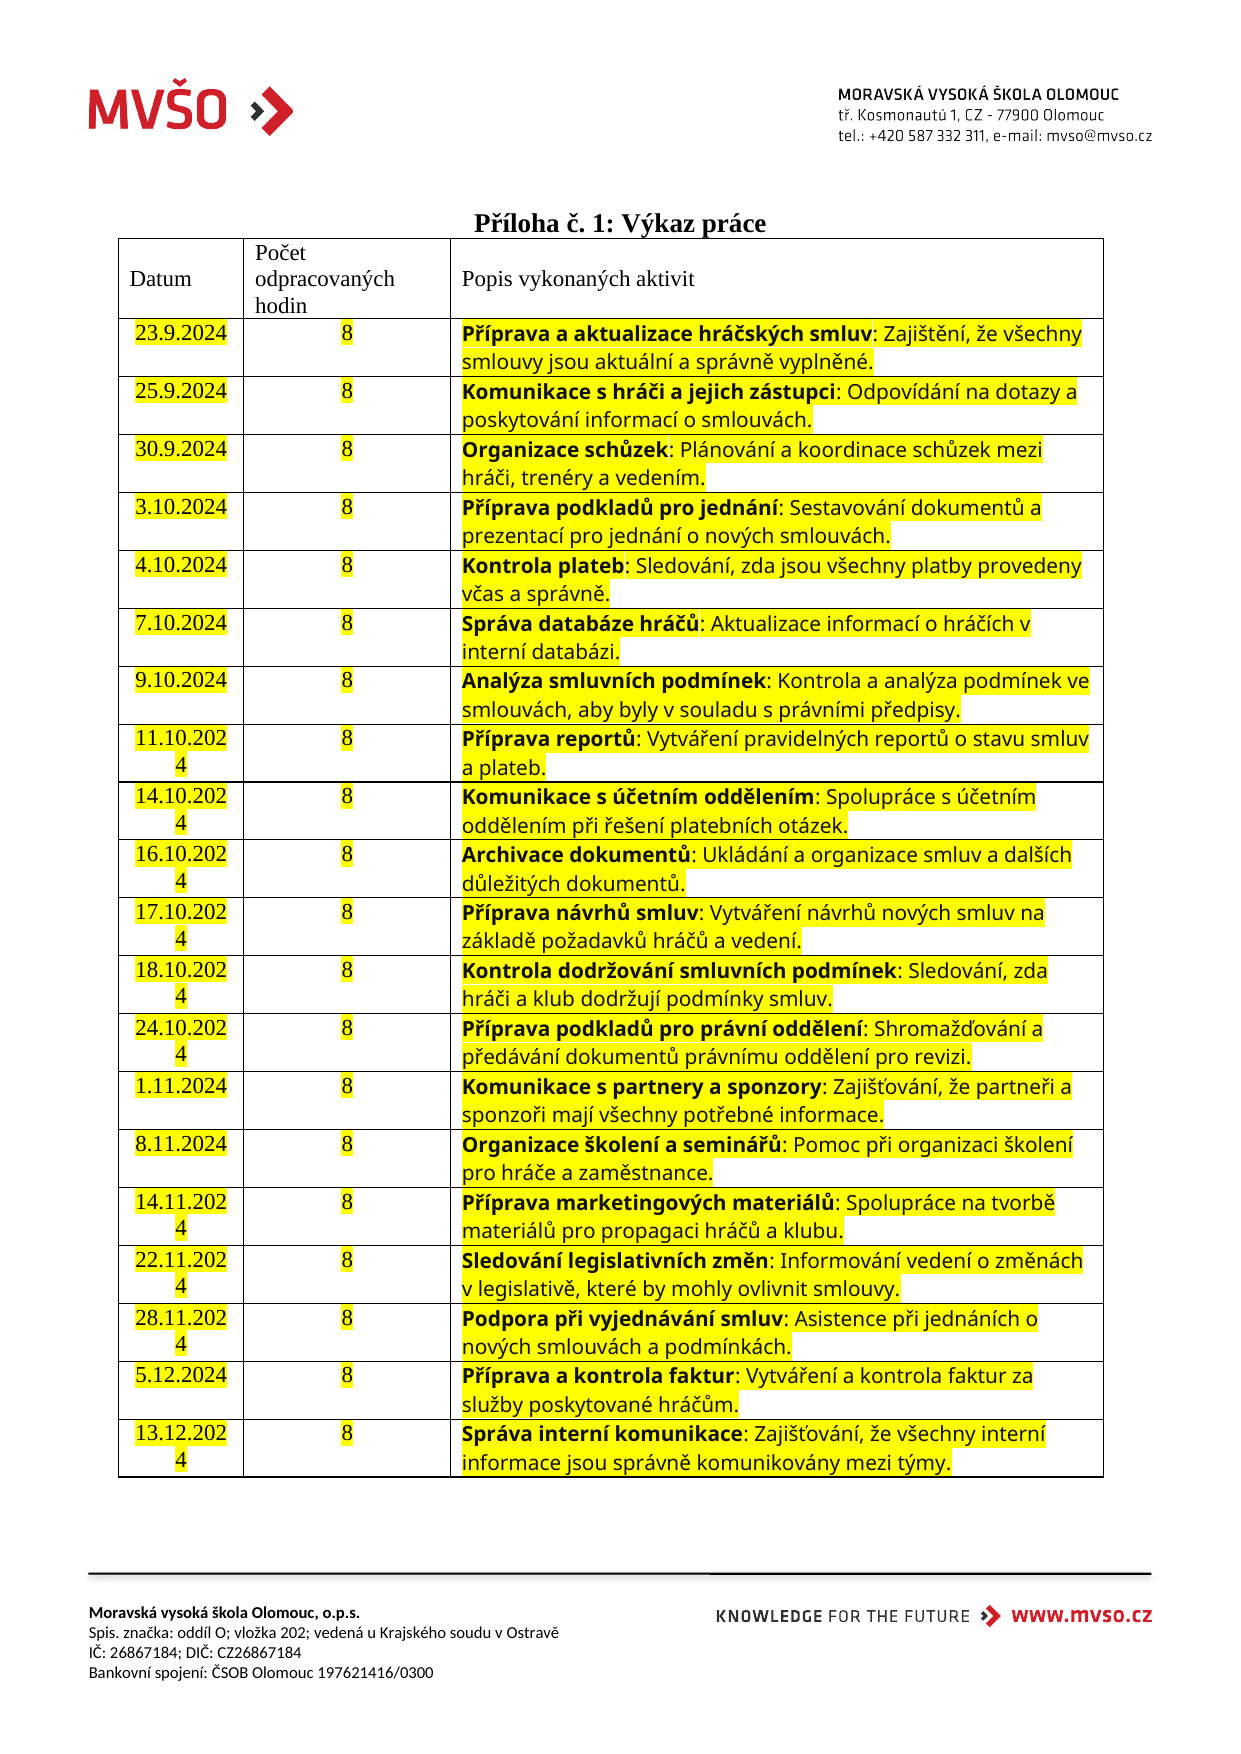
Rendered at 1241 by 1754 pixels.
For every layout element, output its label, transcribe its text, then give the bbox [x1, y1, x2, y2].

table_cell 11.10.2024 [119, 725, 243, 781]
table_cell 4.10.2024 [119, 551, 243, 608]
table_cell 8 [244, 551, 450, 608]
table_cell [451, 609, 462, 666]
table_cell 7.10.2024 [119, 609, 243, 666]
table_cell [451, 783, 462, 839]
table_cell 8 [244, 783, 450, 839]
table_cell 8.11.2024 [119, 1130, 243, 1187]
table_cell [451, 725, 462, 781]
table_cell 18.10.2024 [119, 956, 243, 1013]
table_cell 13.12.2024 [119, 1420, 243, 1476]
table_cell 8 [244, 1246, 450, 1303]
table_cell Sledování legislativních změn: Informování vedení o změnách v legislativě, které by mohly ovlivnit smlouvy. [901, 1246, 1103, 1303]
table_cell 8 [244, 1304, 450, 1361]
table_header Datum [119, 239, 243, 318]
table_cell Kontrola plateb: Sledování, zda jsou všechny platby provedeny včas a správně. [610, 551, 1103, 608]
picture [838, 85, 1152, 143]
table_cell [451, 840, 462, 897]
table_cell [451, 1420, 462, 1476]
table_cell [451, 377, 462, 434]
table_cell Komunikace s účetním oddělením: Spolupráce s účetním oddělením při řešení platebních otázek. [848, 783, 1103, 839]
table_cell 3.10.2024 [119, 493, 243, 550]
table_cell Analýza smluvních podmínek: Kontrola a analýza podmínek ve smlouvách, aby byly v souladu s právními předpisy. [961, 667, 1103, 723]
table_cell Podpora při vyjednávání smluv: Asistence při jednáních o nových smlouvách a podmínkách. [792, 1304, 1103, 1361]
table_cell 8 [244, 898, 450, 955]
table_cell 8 [244, 1130, 450, 1187]
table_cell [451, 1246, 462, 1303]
table_cell Kontrola dodržování smluvních podmínek: Sledování, zda hráči a klub dodržují podmínky smluv. [451, 956, 1103, 1013]
table_cell Správa interní komunikace: Zajišťování, že všechny interní informace jsou správně komunikovány mezi týmy. [952, 1420, 1103, 1476]
table_cell Příprava reportů: Vytváření pravidelných reportů o stavu smluv a plateb. [546, 725, 1103, 781]
table_cell Příprava marketingových materiálů: Spolupráce na tvorbě materiálů pro propagaci hráčů a klubu. [844, 1188, 1103, 1245]
table_cell Komunikace s hráči a jejich zástupci: Odpovídání na dotazy a poskytování informací o smlouvách. [813, 377, 1103, 434]
table_cell 9.10.2024 [119, 667, 243, 723]
table_cell 8 [244, 1188, 450, 1245]
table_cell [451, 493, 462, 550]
text Příloha č. 1: Výkaz práce [118, 207, 1122, 238]
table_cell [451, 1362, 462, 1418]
table_cell 8 [244, 493, 450, 550]
table_cell 8 [244, 1072, 450, 1129]
table_header Popis vykonaných aktivit [451, 239, 1103, 318]
table_cell 23.9.2024 [119, 319, 243, 376]
table_cell 1.11.2024 [119, 1072, 243, 1129]
table_cell 14.11.2024 [119, 1188, 243, 1245]
table_cell 22.11.2024 [119, 1246, 243, 1303]
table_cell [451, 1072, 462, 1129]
table_cell 8 [244, 956, 450, 1013]
table_cell Komunikace s partnery a sponzory: Zajišťování, že partneři a sponzoři mají všechny potřebné informace. [884, 1072, 1103, 1129]
table_cell 16.10.2024 [119, 840, 243, 897]
table_cell 8 [244, 377, 450, 434]
table_cell 8 [244, 840, 450, 897]
table_cell Organizace schůzek: Plánování a koordinace schůzek mezi hráči, trenéry a vedením. [706, 435, 1103, 492]
table_cell 8 [244, 667, 450, 723]
table_cell 17.10.2024 [119, 898, 243, 955]
table_cell 8 [244, 1420, 450, 1476]
picture [88, 78, 293, 136]
table_cell 28.11.2024 [119, 1304, 243, 1361]
table_cell Příprava podkladů pro právní oddělení: Shromažďování a předávání dokumentů právnímu oddělení pro revizi. [451, 1014, 1103, 1071]
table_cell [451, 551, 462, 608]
table_cell 30.9.2024 [119, 435, 243, 492]
table_cell 8 [244, 1362, 450, 1418]
table_cell Archivace dokumentů: Ukládání a organizace smluv a dalších důležitých dokumentů. [686, 840, 1103, 897]
table_header Počet odpracovaných hodin [244, 239, 450, 318]
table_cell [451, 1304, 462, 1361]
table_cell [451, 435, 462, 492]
table_cell 8 [244, 1014, 450, 1071]
table_cell 8 [244, 319, 450, 376]
table_cell 14.10.2024 [119, 783, 243, 839]
table_cell Správa databáze hráčů: Aktualizace informací o hráčích v interní databázi. [620, 609, 1103, 666]
table_cell Příprava podkladů pro jednání: Sestavování dokumentů a prezentací pro jednání o nových smlouvách. [891, 493, 1103, 550]
table_cell 8 [244, 609, 450, 666]
table_cell 5.12.2024 [119, 1362, 243, 1418]
table_cell 8 [244, 725, 450, 781]
table_cell 25.9.2024 [119, 377, 243, 434]
table_cell Příprava a aktualizace hráčských smluv: Zajištění, že všechny smlouvy jsou aktuální a správně vyplněné. [451, 319, 1103, 376]
table_cell 8 [244, 435, 450, 492]
table_cell Příprava návrhů smluv: Vytváření návrhů nových smluv na základě požadavků hráčů a vedení. [802, 898, 1103, 955]
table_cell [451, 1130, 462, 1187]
table_cell 24.10.2024 [119, 1014, 243, 1071]
table_cell Příprava a kontrola faktur: Vytváření a kontrola faktur za služby poskytované hráčům. [739, 1362, 1103, 1418]
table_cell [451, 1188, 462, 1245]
table_cell Organizace školení a seminářů: Pomoc při organizaci školení pro hráče a zaměstnance. [713, 1130, 1103, 1187]
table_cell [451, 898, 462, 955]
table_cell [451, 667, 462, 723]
